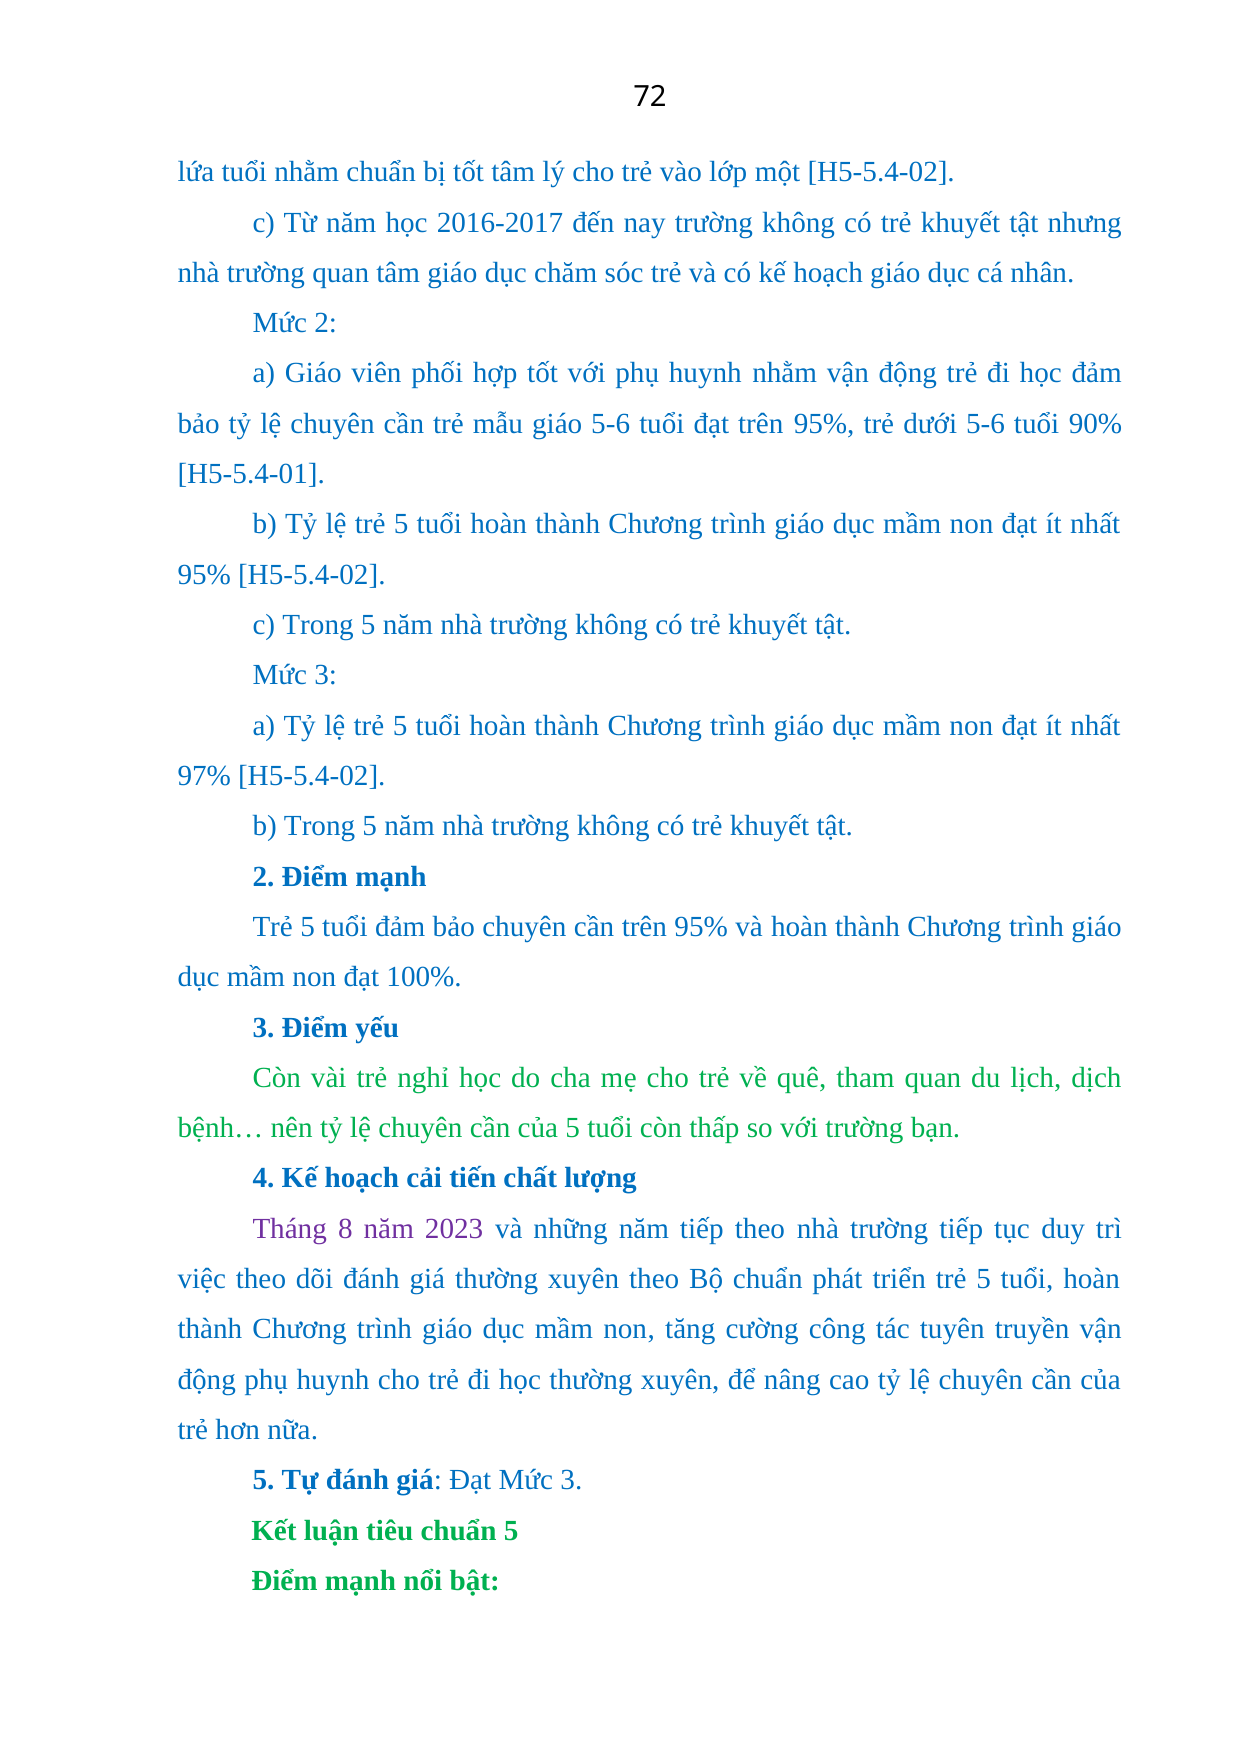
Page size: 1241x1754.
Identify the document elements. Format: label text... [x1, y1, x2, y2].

text c) Từ năm học 2016-2017 đến nay trường không có trẻ khuyết tật nhưng nhà trường quan tâm giáo dục chăm sóc trẻ và có kế hoạch giáo dục cá nhân. [177, 205, 1122, 288]
text c) Trong 5 năm nhà trường không có trẻ khuyết tật. [177, 607, 1122, 641]
text b) Tỷ lệ trẻ 5 tuổi hoàn thành Chương trình giáo dục mầm non đạt ít nhất 95% [H5-5.4-02]. [177, 507, 1122, 590]
text Mức 3: [177, 657, 1122, 691]
text 3. Điểm yếu [177, 1010, 1122, 1043]
text Tháng 8 năm 2023 và những năm tiếp theo nhà trường tiếp tục duy trì việc theo dõi đánh giá thường xuyên theo Bộ chuẩn phát triển trẻ 5 tuổi, hoàn thành Chương trình giáo dục mầm non, tăng cường công tác tuyên truyền vận động phụ huynh cho trẻ đi học thường xuyên, để nâng cao tỷ lệ chuyên cần của trẻ hơn nữa. [177, 1211, 1122, 1446]
text 4. Kế hoạch cải tiến chất lượng [177, 1161, 1122, 1194]
text b) Trong 5 năm nhà trường không có trẻ khuyết tật. [177, 808, 1122, 842]
text Kết luận tiêu chuẩn 5 [177, 1513, 1122, 1546]
text Điểm mạnh nổi bật: [177, 1563, 1122, 1597]
text a) Tỷ lệ trẻ 5 tuổi hoàn thành Chương trình giáo dục mầm non đạt ít nhất 97% [H5-5.4-02]. [177, 708, 1122, 792]
text Mức 2: [177, 305, 1122, 339]
text 2. Điểm mạnh [177, 859, 1122, 892]
text Trẻ 5 tuổi đảm bảo chuyên cần trên 95% và hoàn thành Chương trình giáo dục mầm non đạt 100%. [177, 909, 1122, 993]
text 5. Tự đánh giá: Đạt Mức 3. [177, 1462, 1122, 1496]
text Còn vài trẻ nghỉ học do cha mẹ cho trẻ về quê, tham quan du lịch, dịch bệnh… nên tỷ lệ chuyên cần của 5 tuổi còn thấp so với trường bạn. [177, 1060, 1122, 1144]
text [177, 154, 1122, 188]
